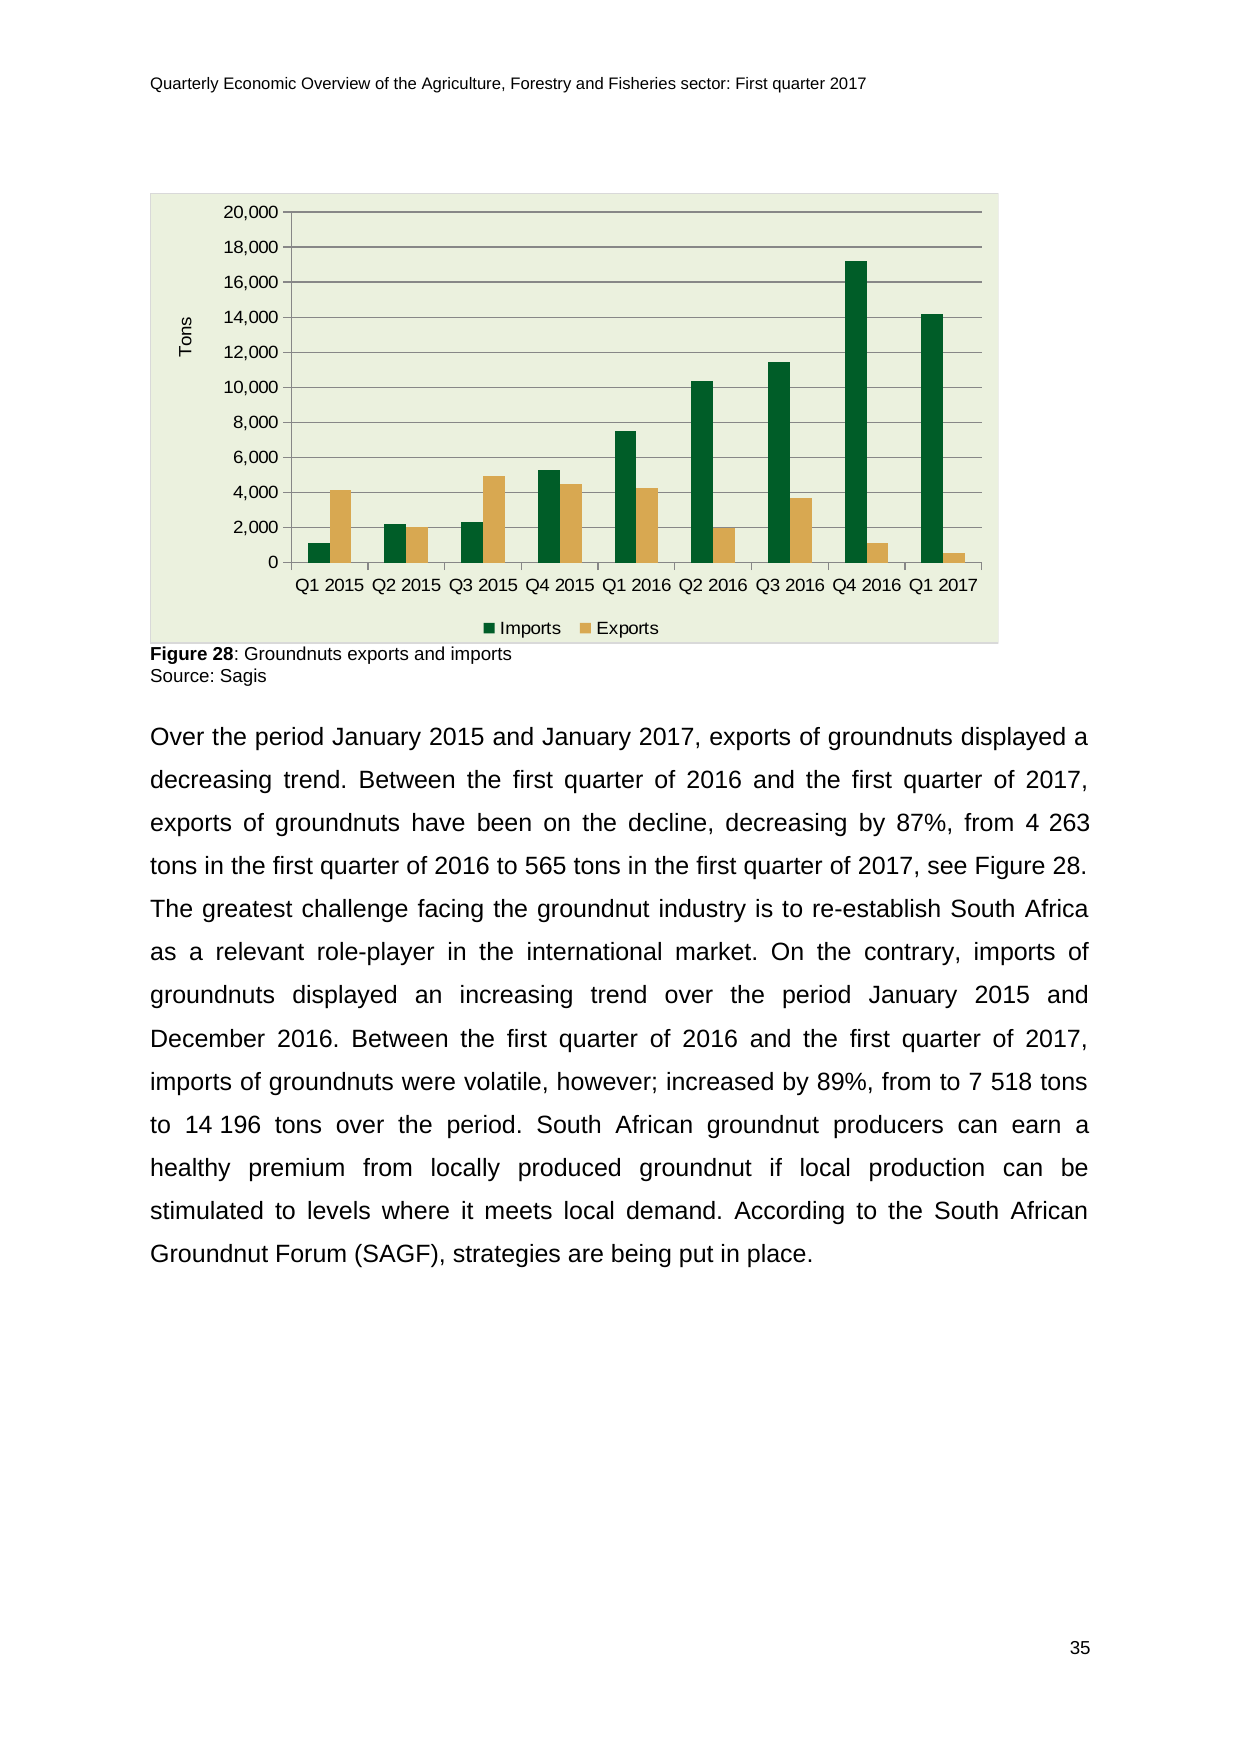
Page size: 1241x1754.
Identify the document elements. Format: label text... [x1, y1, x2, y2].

subtitle Figure 28: Groundnuts exports and imports [150, 643, 1090, 665]
text Over the period January 2015 and January 2017, exports of groundnuts displayed a decreasing trend. Between the first quarter of 2016 and the first quarter of 2017, exports of groundnuts have been on the decline, decreasing by 87%, from 4 263 tons in the first quarter of 2016 to 565 tons in the first quarter of 2017, see Figure 28. The greatest challenge facing the groundnut industry is to re-establish South Africa as a relevant role-player in the international market. On the contrary, imports of groundnuts displayed an increasing trend over the period January 2015 and December 2016. Between the first quarter of 2016 and the first quarter of 2017, imports of groundnuts were volatile, however; increased by 89%, from to 7 518 tons to 14 196 tons over the period. South African groundnut producers can earn a healthy premium from locally produced groundnut if local production can be stimulated to levels where it meets local demand. According to the South African Groundnut Forum (SAGF), strategies are being put in place. [150, 722, 1090, 1268]
text Source: Sagis [150, 665, 1090, 686]
